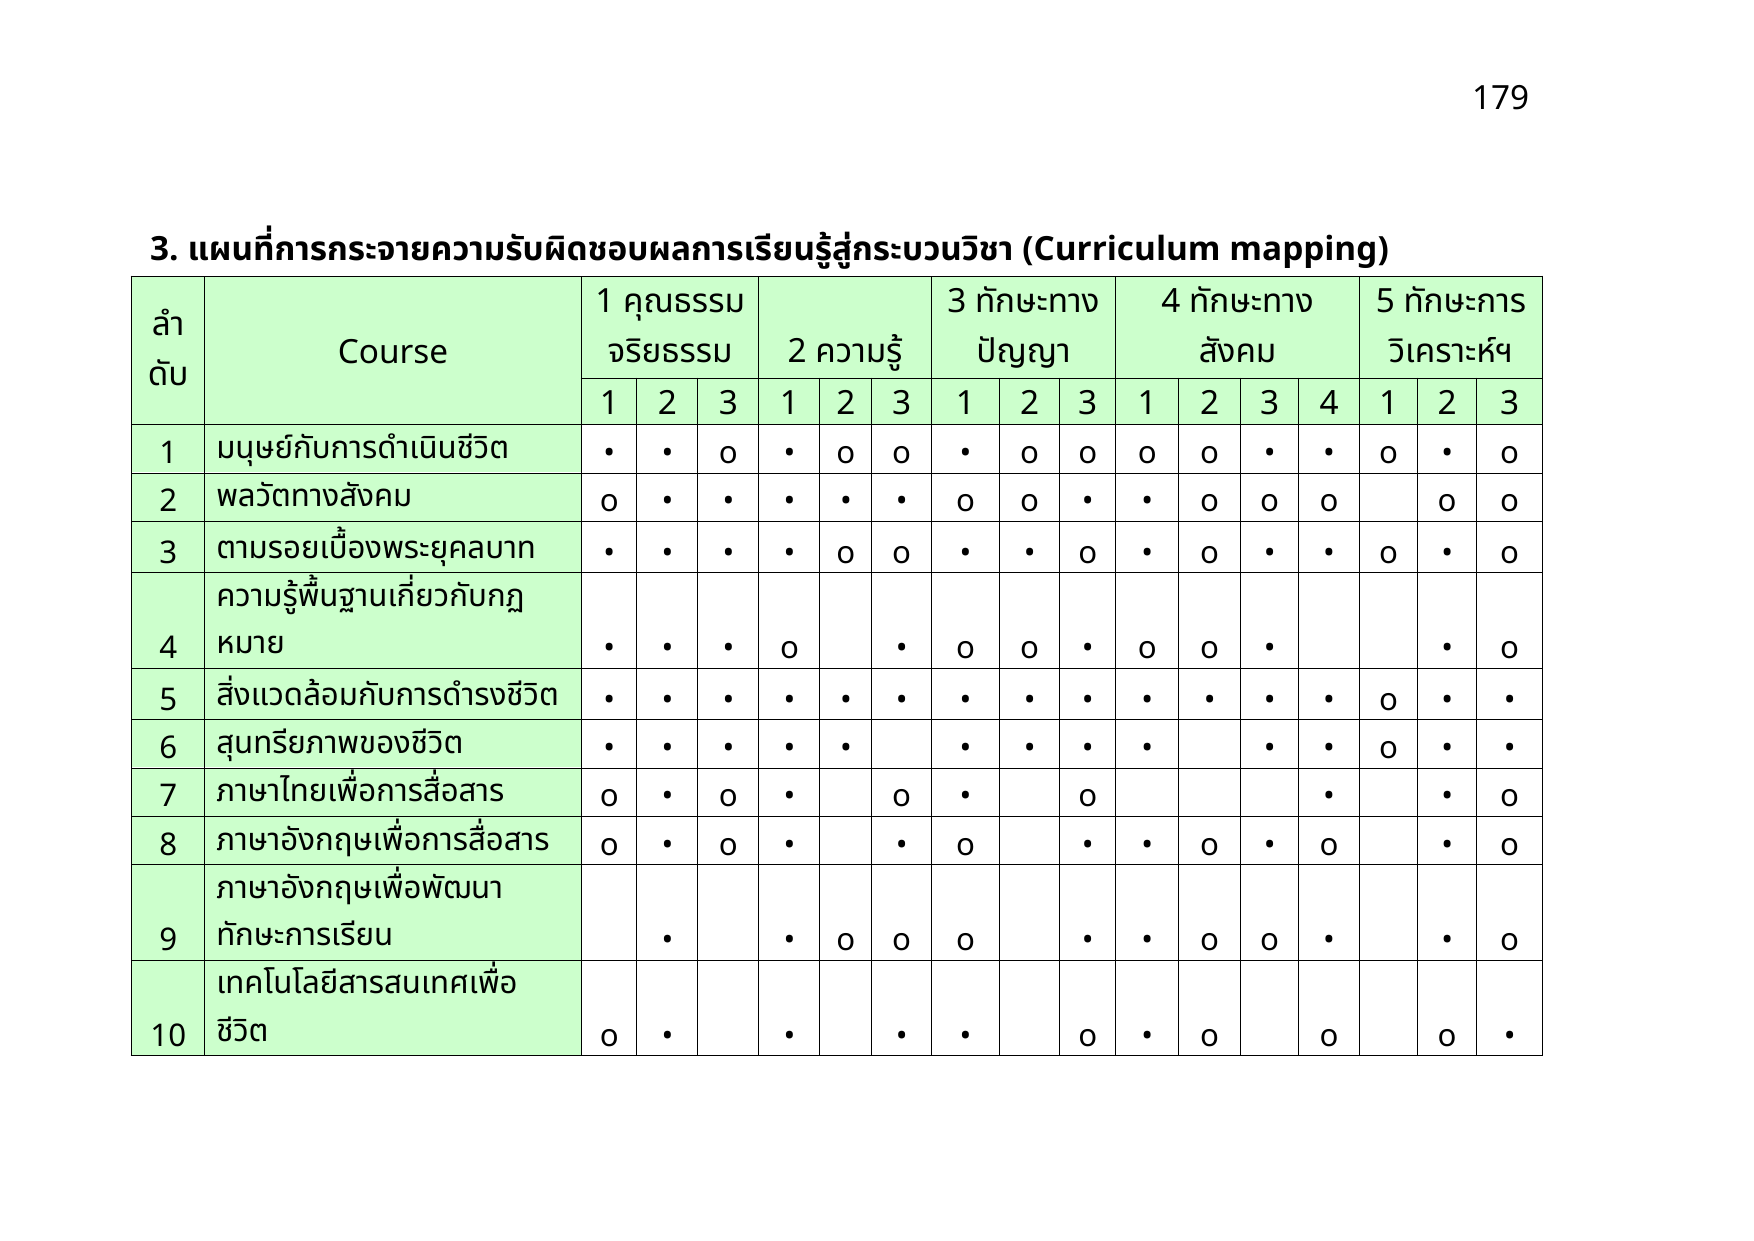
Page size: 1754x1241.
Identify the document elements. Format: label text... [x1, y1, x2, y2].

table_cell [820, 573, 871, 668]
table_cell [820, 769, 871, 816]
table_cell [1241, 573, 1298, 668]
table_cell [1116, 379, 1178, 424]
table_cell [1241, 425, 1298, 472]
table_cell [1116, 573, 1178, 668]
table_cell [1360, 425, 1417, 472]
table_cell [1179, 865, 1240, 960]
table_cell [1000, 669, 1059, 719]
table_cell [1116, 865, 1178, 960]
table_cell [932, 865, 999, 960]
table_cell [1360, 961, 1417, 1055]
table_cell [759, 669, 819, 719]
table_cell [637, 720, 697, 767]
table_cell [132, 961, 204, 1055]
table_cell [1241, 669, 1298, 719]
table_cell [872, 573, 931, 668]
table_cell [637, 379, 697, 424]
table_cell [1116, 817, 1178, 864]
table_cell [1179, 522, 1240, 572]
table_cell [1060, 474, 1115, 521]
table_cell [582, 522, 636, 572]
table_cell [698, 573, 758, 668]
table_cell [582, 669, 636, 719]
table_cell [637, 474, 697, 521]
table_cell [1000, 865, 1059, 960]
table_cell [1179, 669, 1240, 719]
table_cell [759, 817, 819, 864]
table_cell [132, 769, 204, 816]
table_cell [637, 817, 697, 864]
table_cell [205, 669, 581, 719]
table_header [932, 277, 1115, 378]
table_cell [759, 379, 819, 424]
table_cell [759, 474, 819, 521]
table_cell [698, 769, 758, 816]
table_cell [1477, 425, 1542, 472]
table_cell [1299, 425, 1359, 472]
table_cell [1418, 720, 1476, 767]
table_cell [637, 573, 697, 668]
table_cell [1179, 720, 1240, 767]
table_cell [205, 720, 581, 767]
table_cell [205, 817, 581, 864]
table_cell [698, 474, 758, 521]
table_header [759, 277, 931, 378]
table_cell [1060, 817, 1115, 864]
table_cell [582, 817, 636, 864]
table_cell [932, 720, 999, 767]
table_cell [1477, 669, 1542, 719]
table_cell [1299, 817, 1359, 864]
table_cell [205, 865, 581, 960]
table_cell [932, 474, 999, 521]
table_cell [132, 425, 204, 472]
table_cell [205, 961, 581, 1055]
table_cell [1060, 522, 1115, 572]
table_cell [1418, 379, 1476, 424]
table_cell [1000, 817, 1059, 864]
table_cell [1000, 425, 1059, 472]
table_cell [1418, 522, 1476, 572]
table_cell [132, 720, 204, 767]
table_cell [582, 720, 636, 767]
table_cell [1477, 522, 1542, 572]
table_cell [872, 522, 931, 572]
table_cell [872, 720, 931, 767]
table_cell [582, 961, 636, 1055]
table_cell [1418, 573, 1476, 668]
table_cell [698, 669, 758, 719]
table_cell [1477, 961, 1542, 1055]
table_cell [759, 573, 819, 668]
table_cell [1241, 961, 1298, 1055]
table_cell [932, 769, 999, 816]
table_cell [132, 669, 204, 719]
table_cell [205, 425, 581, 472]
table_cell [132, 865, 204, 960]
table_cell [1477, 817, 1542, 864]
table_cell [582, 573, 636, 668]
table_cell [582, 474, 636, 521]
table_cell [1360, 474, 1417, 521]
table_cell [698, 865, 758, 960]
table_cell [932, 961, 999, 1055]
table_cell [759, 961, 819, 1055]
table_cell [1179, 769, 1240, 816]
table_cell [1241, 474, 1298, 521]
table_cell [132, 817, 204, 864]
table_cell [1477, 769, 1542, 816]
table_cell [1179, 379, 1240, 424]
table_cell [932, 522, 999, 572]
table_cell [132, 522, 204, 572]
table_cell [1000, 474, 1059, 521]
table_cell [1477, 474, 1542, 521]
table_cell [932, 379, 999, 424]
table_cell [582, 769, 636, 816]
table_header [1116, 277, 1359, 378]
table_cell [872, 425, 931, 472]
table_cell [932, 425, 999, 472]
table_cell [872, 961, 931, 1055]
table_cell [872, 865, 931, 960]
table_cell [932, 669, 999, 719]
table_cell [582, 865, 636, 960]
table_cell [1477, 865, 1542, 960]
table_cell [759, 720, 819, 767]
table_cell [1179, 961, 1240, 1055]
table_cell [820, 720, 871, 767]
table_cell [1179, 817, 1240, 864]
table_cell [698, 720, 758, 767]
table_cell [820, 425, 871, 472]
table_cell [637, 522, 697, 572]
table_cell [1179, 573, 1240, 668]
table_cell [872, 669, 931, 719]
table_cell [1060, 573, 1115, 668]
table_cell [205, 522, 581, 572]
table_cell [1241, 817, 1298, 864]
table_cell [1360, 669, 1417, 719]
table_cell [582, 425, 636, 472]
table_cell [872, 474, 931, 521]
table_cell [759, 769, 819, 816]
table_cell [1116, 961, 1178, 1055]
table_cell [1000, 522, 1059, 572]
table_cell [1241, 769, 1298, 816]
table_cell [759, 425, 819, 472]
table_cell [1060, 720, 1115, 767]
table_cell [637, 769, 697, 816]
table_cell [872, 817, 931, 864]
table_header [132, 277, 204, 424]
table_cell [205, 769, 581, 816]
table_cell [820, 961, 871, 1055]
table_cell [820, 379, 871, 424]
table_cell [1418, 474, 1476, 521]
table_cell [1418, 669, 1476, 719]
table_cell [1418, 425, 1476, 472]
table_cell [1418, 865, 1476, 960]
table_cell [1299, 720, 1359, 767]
text 3. แผนที่การกระจายความรับผิดชอบผลการเรียนรู้สู่กระบวนวิชา (Curriculum mapping) [150, 225, 1529, 276]
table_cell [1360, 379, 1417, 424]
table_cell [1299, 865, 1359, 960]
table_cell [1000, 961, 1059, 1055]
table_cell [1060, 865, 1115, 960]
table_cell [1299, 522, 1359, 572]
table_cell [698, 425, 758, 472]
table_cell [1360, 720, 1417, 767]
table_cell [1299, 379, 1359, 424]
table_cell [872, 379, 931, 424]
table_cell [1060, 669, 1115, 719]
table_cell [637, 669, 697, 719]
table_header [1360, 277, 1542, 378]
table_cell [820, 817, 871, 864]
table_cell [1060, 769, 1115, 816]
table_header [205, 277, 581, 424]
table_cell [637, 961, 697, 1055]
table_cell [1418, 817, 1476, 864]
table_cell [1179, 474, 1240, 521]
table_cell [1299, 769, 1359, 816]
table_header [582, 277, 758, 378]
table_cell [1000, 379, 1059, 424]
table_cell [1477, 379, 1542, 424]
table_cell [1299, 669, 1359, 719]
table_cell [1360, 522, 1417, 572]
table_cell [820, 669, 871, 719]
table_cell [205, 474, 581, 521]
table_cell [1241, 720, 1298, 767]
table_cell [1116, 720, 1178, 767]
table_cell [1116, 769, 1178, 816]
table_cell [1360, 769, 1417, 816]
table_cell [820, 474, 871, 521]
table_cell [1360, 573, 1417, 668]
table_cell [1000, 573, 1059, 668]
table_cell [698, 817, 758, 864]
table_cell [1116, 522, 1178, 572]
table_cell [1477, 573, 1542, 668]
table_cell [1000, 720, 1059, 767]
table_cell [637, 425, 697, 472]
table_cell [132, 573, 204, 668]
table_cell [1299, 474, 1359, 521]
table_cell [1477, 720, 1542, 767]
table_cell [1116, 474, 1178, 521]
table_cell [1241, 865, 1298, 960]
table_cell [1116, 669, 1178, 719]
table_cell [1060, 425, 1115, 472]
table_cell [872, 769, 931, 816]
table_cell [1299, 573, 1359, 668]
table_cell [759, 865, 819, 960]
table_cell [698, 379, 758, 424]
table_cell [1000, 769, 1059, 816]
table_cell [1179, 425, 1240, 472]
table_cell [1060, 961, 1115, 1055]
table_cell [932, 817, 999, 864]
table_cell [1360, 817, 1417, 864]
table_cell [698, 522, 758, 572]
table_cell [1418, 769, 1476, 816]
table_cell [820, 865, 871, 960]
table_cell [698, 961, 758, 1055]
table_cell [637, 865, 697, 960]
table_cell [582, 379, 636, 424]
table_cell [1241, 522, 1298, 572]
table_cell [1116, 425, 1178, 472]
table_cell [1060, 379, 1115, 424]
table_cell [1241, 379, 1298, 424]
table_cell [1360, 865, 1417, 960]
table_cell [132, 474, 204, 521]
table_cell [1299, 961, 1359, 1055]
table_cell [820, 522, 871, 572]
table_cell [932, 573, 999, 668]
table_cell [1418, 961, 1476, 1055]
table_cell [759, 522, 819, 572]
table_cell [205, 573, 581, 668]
